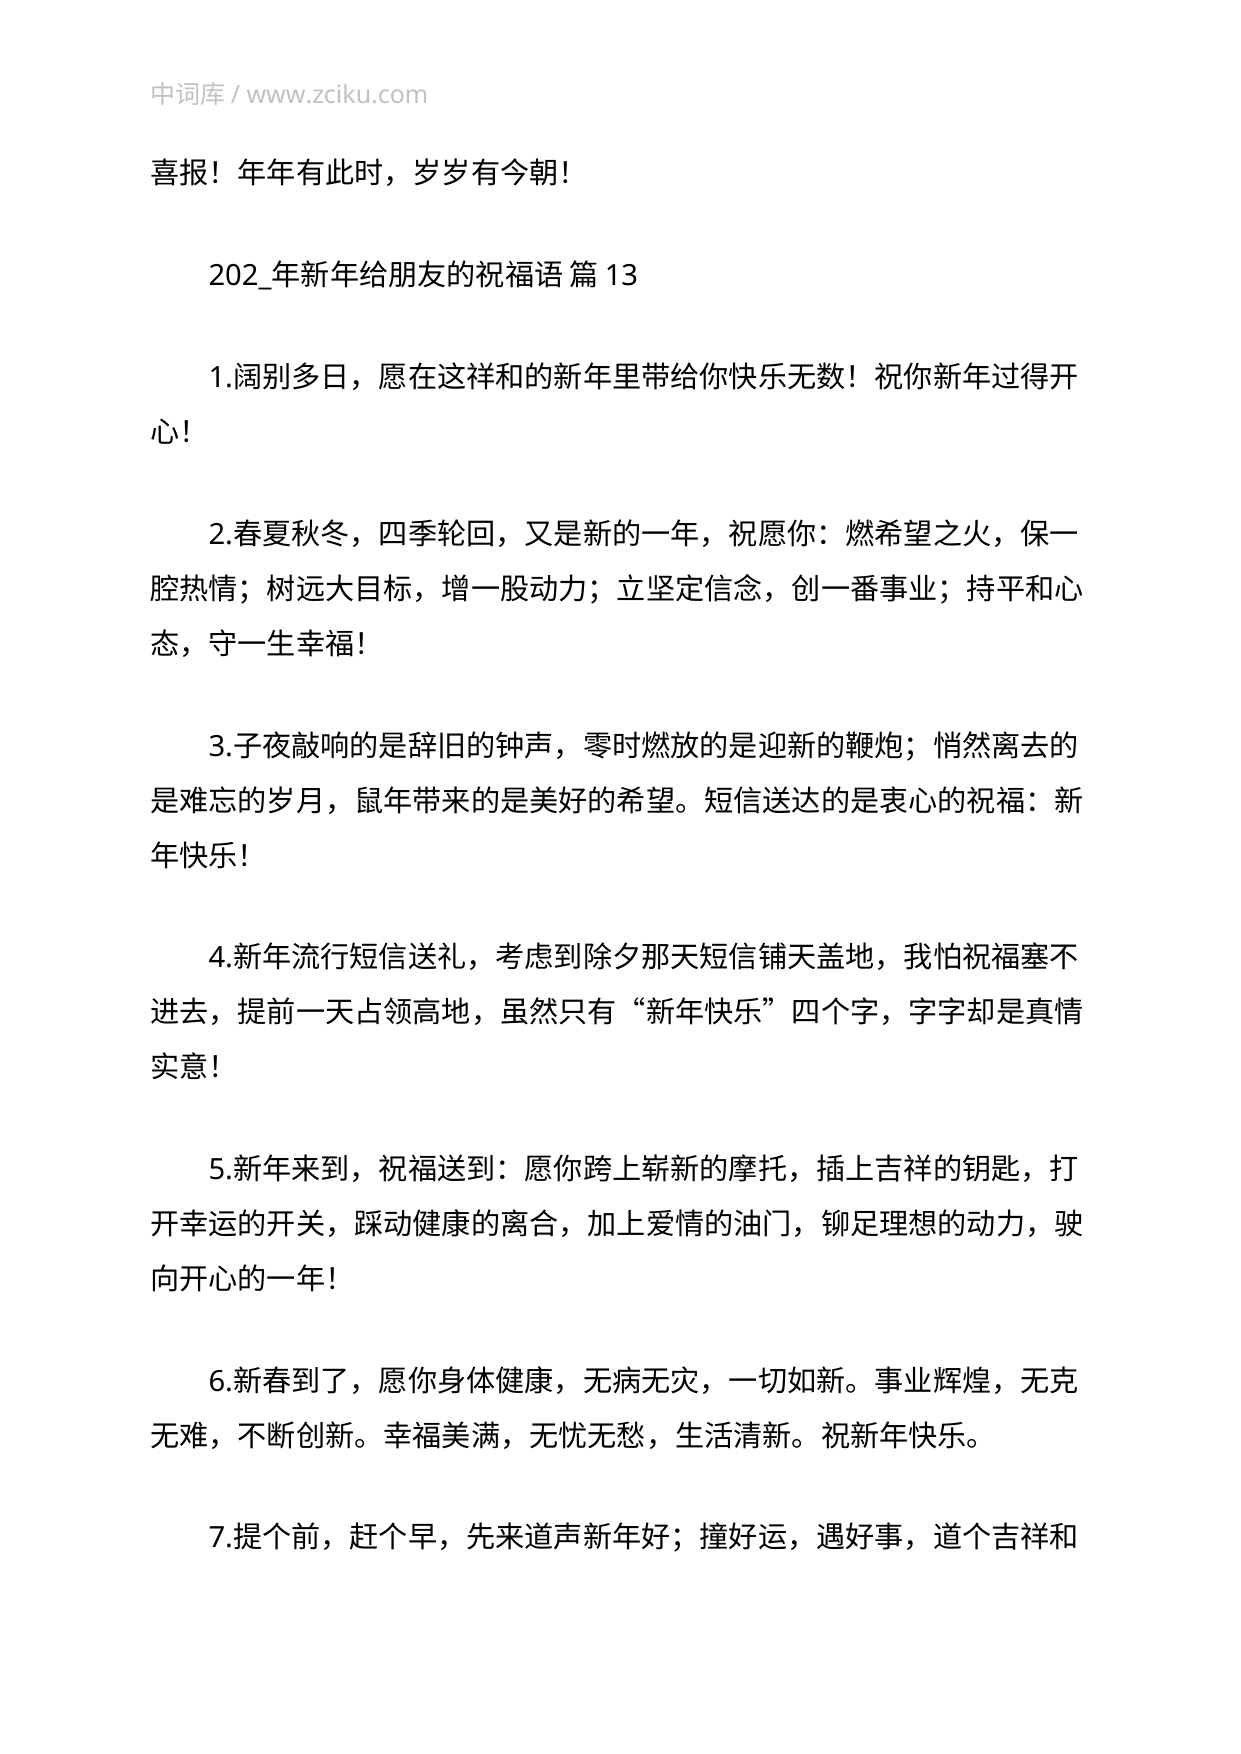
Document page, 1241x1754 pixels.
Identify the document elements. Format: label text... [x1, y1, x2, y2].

text 6.新春到了，愿你身体健康，无病无灾，一切如新。事业辉煌，无克无难，不断创新。幸福美满，无忧无愁，生活清新。祝新年快乐。 [150, 1357, 1090, 1454]
text 5.新年来到，祝福送到：愿你跨上崭新的摩托，插上吉祥的钥匙，打开幸运的开关，踩动健康的离合，加上爱情的油门，铆足理想的动力，驶向开心的一年！ [150, 1146, 1090, 1298]
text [150, 150, 1090, 192]
text 202_年新年给朋友的祝福语 篇13 [150, 252, 1090, 294]
text 3.子夜敲响的是辞旧的钟声，零时燃放的是迎新的鞭炮；悄然离去的是难忘的岁月，鼠年带来的是美好的希望。短信送达的是衷心的祝福：新年快乐！ [150, 722, 1090, 874]
text 1.阔别多日，愿在这祥和的新年里带给你快乐无数！祝你新年过得开心！ [150, 354, 1090, 451]
text 4.新年流行短信送礼，考虑到除夕那天短信铺天盖地，我怕祝福塞不进去，提前一天占领高地，虽然只有“新年快乐”四个字，字字却是真情实意！ [150, 934, 1090, 1086]
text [150, 1514, 1090, 1556]
text 2.春夏秋冬，四季轮回，又是新的一年，祝愿你：燃希望之火，保一腔热情；树远大目标，增一股动力；立坚定信念，创一番事业；持平和心态，守一生幸福！ [150, 511, 1090, 663]
